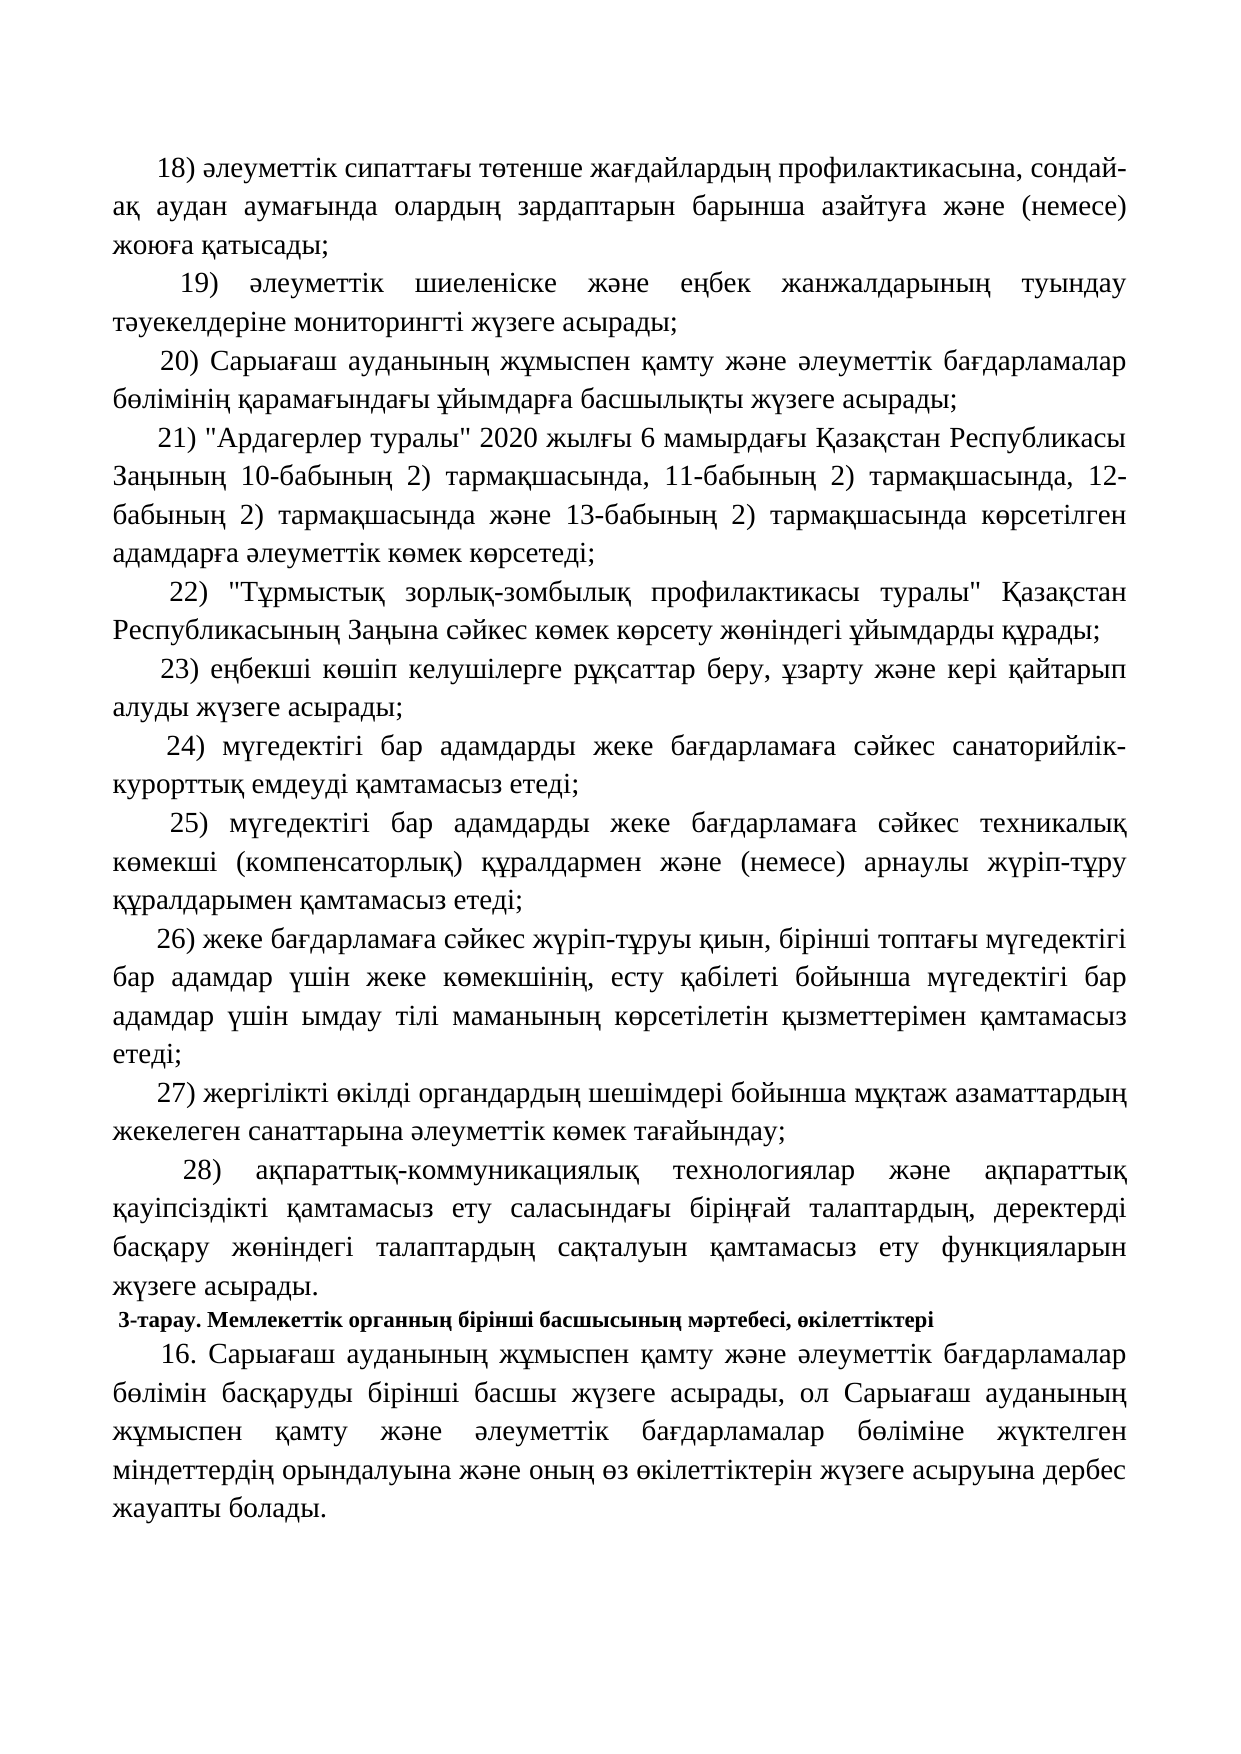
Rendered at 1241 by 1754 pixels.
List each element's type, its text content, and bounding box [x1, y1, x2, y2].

text 20) Сарыағаш ауданының жұмыспен қамту және әлеуметтік бағдарламалар бөлімінің қарамағындағы ұйымдарға басшылықты жүзеге асырады; [112, 343, 1128, 415]
text 21) "Ардагерлер туралы" 2020 жылғы 6 мамырдағы Қазақстан Республикасы Заңының 10-бабының 2) тармақшасында, 11-бабының 2) тармақшасында, 12-бабының 2) тармақшасында және 13-бабының 2) тармақшасында көрсетілген адамдарға әлеуметтік көмек көрсетеді; [112, 420, 1128, 569]
text 25) мүгедектігі бар адамдарды жеке бағдарламаға сәйкес техникалық көмекші (компенсаторлық) құралдармен және (немесе) арнаулы жүріп-тұру құралдарымен қамтамасыз етеді; [112, 805, 1128, 916]
text 16. Сарыағаш ауданының жұмыспен қамту және әлеуметтік бағдарламалар бөлімін басқаруды бірінші басшы жүзеге асырады, ол Сарыағаш ауданының жұмыспен қамту және әлеуметтік бағдарламалар бөліміне жүктелген міндеттердің орындалуына және оның өз өкілеттіктерін жүзеге асыруына дербес жауапты болады. [112, 1336, 1128, 1524]
text 3-тарау. Мемлекеттік органның бірінші басшысының мәртебесі, өкілеттіктері [112, 1306, 1128, 1333]
text 23) еңбекші көшіп келушілерге рұқсаттар беру, ұзарту және кері қайтарып алуды жүзеге асырады; [112, 651, 1128, 723]
text 26) жеке бағдарламаға сәйкес жүріп-тұруы қиын, бірінші топтағы мүгедектігі бар адамдар үшін жеке көмекшінің, есту қабілеті бойынша мүгедектігі бар адамдар үшін ымдау тілі маманының көрсетілетін қызметтерімен қамтамасыз етеді; [112, 921, 1128, 1070]
text 19) әлеуметтік шиеленіске және еңбек жанжалдарының туындау тәуекелдеріне мониторингті жүзеге асырады; [112, 266, 1128, 338]
text 18) әлеуметтік сипаттағы төтенше жағдайлардың профилактикасына, сондай-ақ аудан аумағында олардың зардаптарын барынша азайтуға және (немесе) жоюға қатысады; [112, 150, 1128, 261]
text 24) мүгедектігі бар адамдарды жеке бағдарламаға сәйкес санаторийлік-курорттық емдеуді қамтамасыз етеді; [112, 728, 1128, 800]
text 27) жергілікті өкілді органдардың шешімдері бойынша мұқтаж азаматтардың жекелеген санаттарына әлеуметтік көмек тағайындау; [112, 1075, 1128, 1147]
text 28) ақпараттық-коммуникациялық технологиялар және ақпараттық қауіпсіздікті қамтамасыз ету саласындағы біріңғай талаптардың, деректерді басқару жөніндегі талаптардың сақталуын қамтамасыз ету функцияларын жүзеге асырады. [112, 1152, 1128, 1301]
text 22) "Тұрмыстық зорлық-зомбылық профилактикасы туралы" Қазақстан Республикасының Заңына сәйкес көмек көрсету жөніндегі ұйымдарды құрады; [112, 574, 1128, 646]
